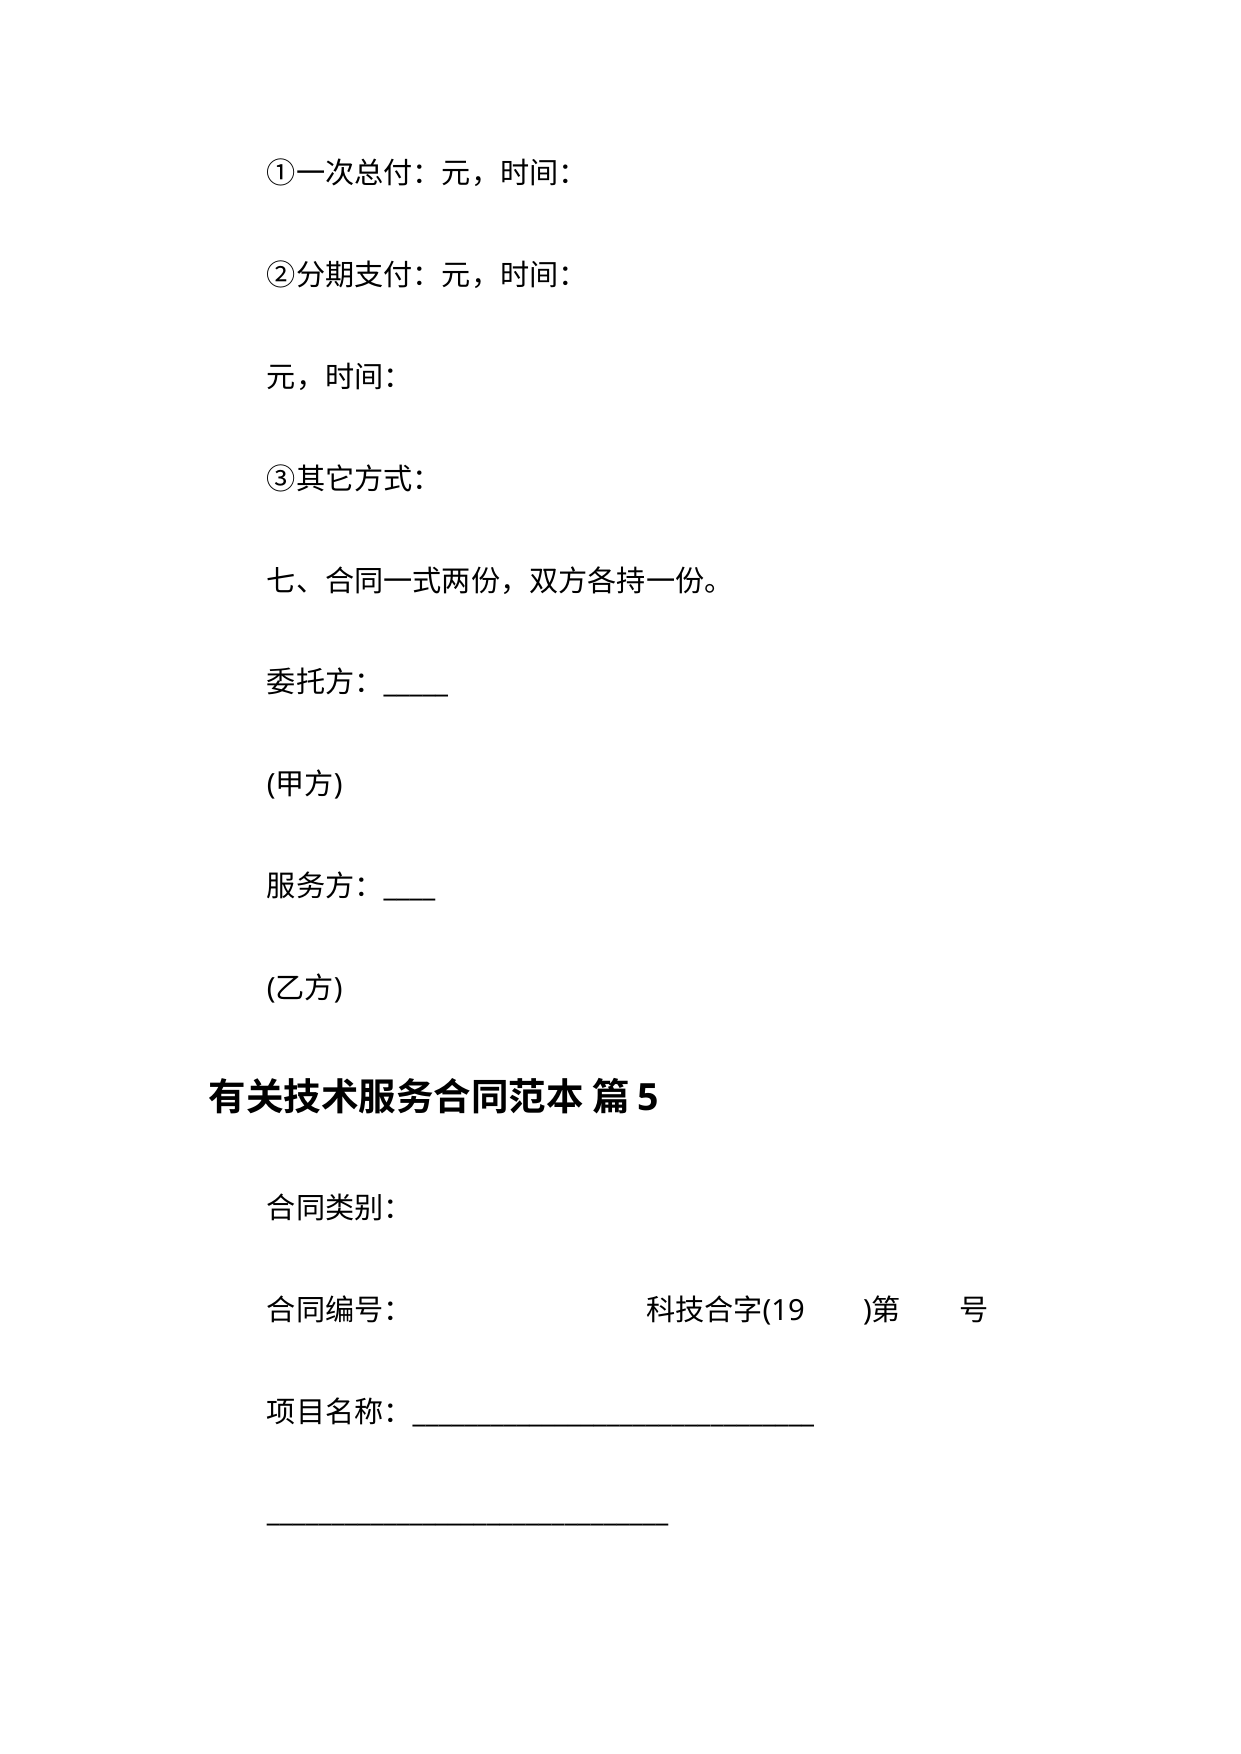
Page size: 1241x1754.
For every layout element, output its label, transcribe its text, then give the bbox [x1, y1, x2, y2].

text 七、合同一式两份，双方各持一份。 [150, 557, 1090, 599]
text ③其它方式： [150, 455, 1090, 498]
text 服务方：____ [150, 863, 1090, 905]
text (甲方) [150, 761, 1090, 803]
text _______________________________ [150, 1490, 1090, 1530]
text 有关技术服务合同范本 篇5 [150, 1067, 1090, 1121]
text (乙方) [150, 965, 1090, 1007]
text 委托方：_____ [150, 659, 1090, 701]
text 合同类别： [150, 1184, 1090, 1227]
text ①一次总付：元，时间： [150, 150, 1090, 192]
text 项目名称：_______________________________ [150, 1388, 1090, 1431]
text ②分期支付：元，时间： [150, 252, 1090, 294]
text 合同编号： 科技合字(19 )第 号 [150, 1286, 1090, 1328]
text 元，时间： [150, 353, 1090, 396]
